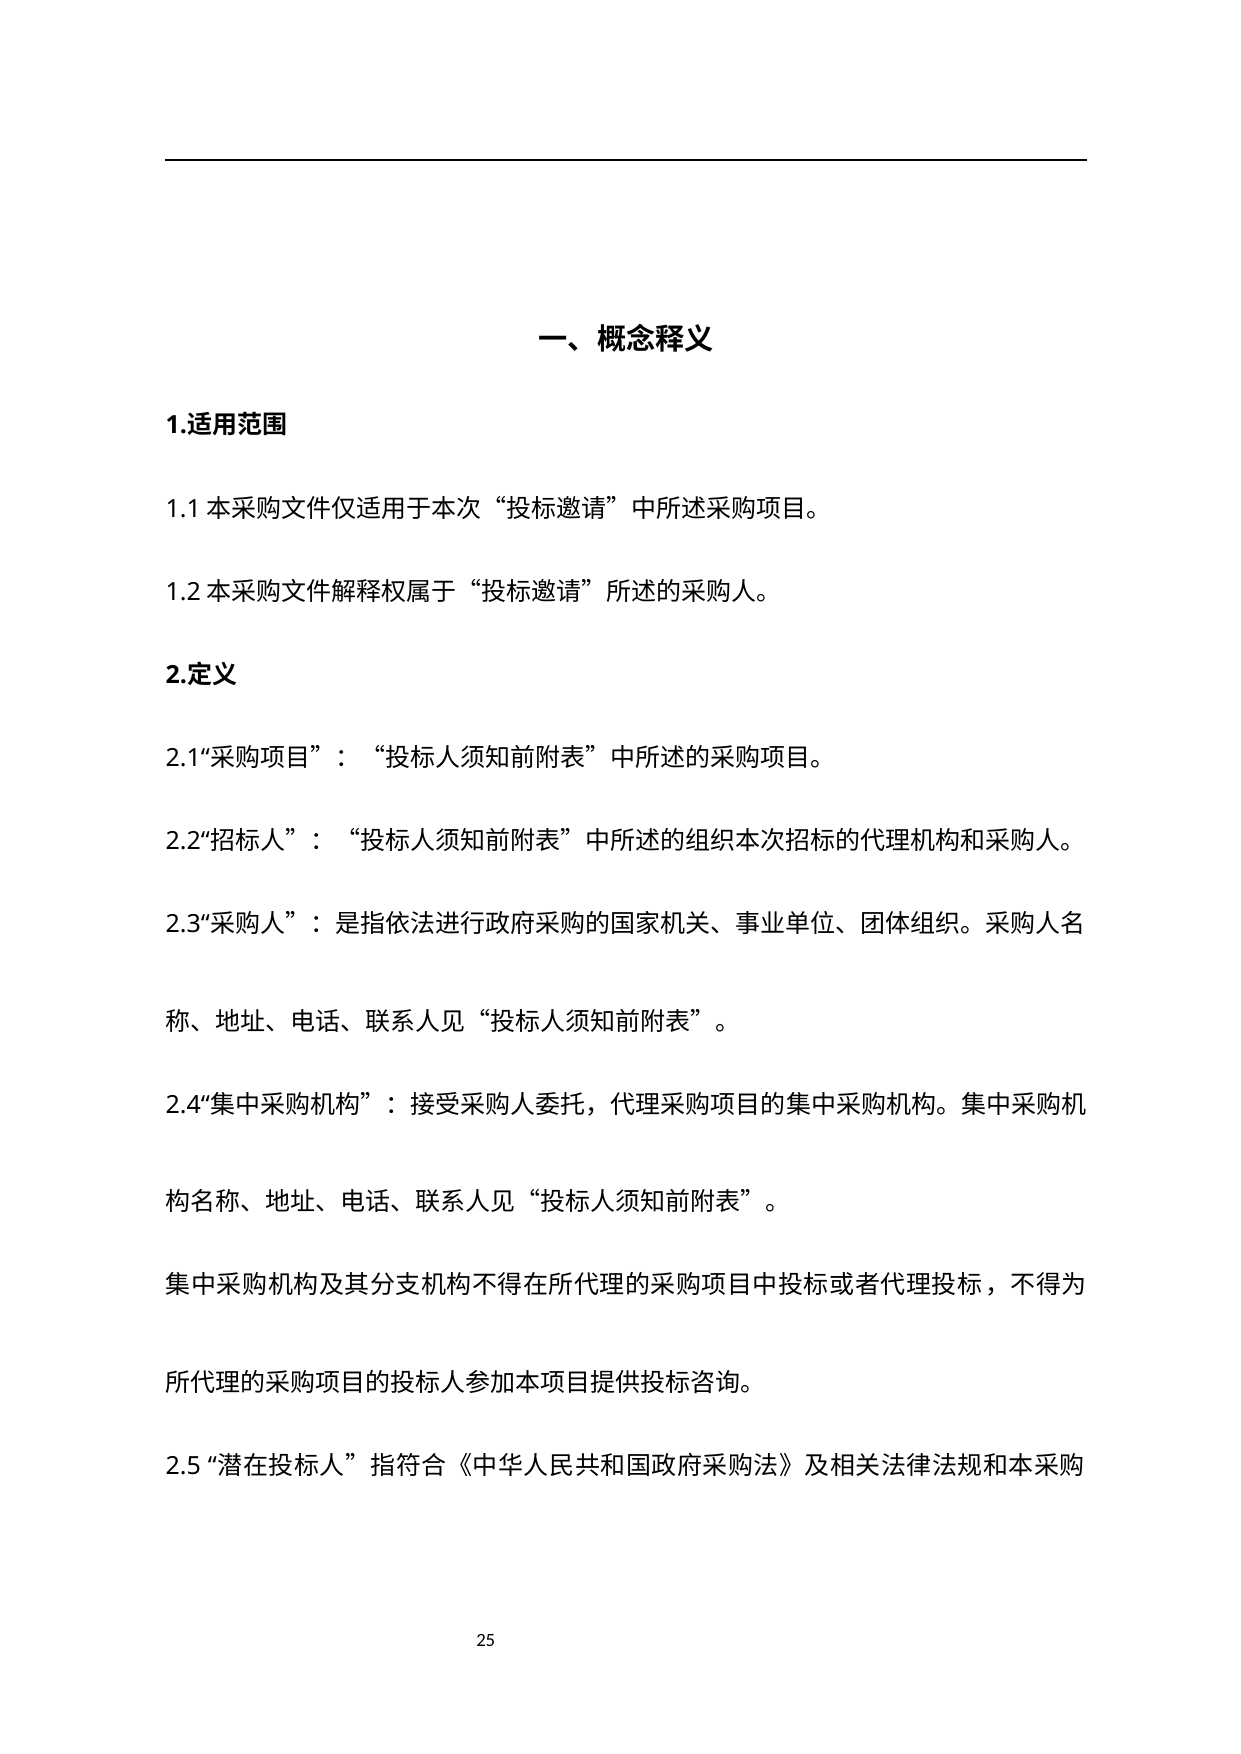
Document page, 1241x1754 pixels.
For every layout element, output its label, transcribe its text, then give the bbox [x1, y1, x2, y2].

text 1.1本采购文件仅适用于本次“投标邀请”中所述采购项目。 [165, 474, 1087, 539]
text 2.定义 [165, 640, 1087, 705]
text 1.适用范围 [165, 391, 1087, 456]
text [165, 1431, 1087, 1496]
text 集中采购机构及其分支机构不得在所代理的采购项目中投标或者代理投标，不得为所代理的采购项目的投标人参加本项目提供投标咨询。 [165, 1251, 1087, 1413]
text 2.2“招标人”：“投标人须知前附表”中所述的组织本次招标的代理机构和采购人。 [165, 806, 1087, 871]
text 2.4“集中采购机构”：接受采购人委托，代理采购项目的集中采购机构。集中采购机构名称、地址、电话、联系人见“投标人须知前附表”。 [165, 1070, 1087, 1232]
text 一、概念释义 [165, 304, 1087, 369]
text 1.2本采购文件解释权属于“投标邀请”所述的采购人。 [165, 557, 1087, 622]
text 2.1“采购项目”：“投标人须知前附表”中所述的采购项目。 [165, 723, 1087, 788]
text 2.3“采购人”：是指依法进行政府采购的国家机关、事业单位、团体组织。采购人名称、地址、电话、联系人见“投标人须知前附表”。 [165, 889, 1087, 1052]
